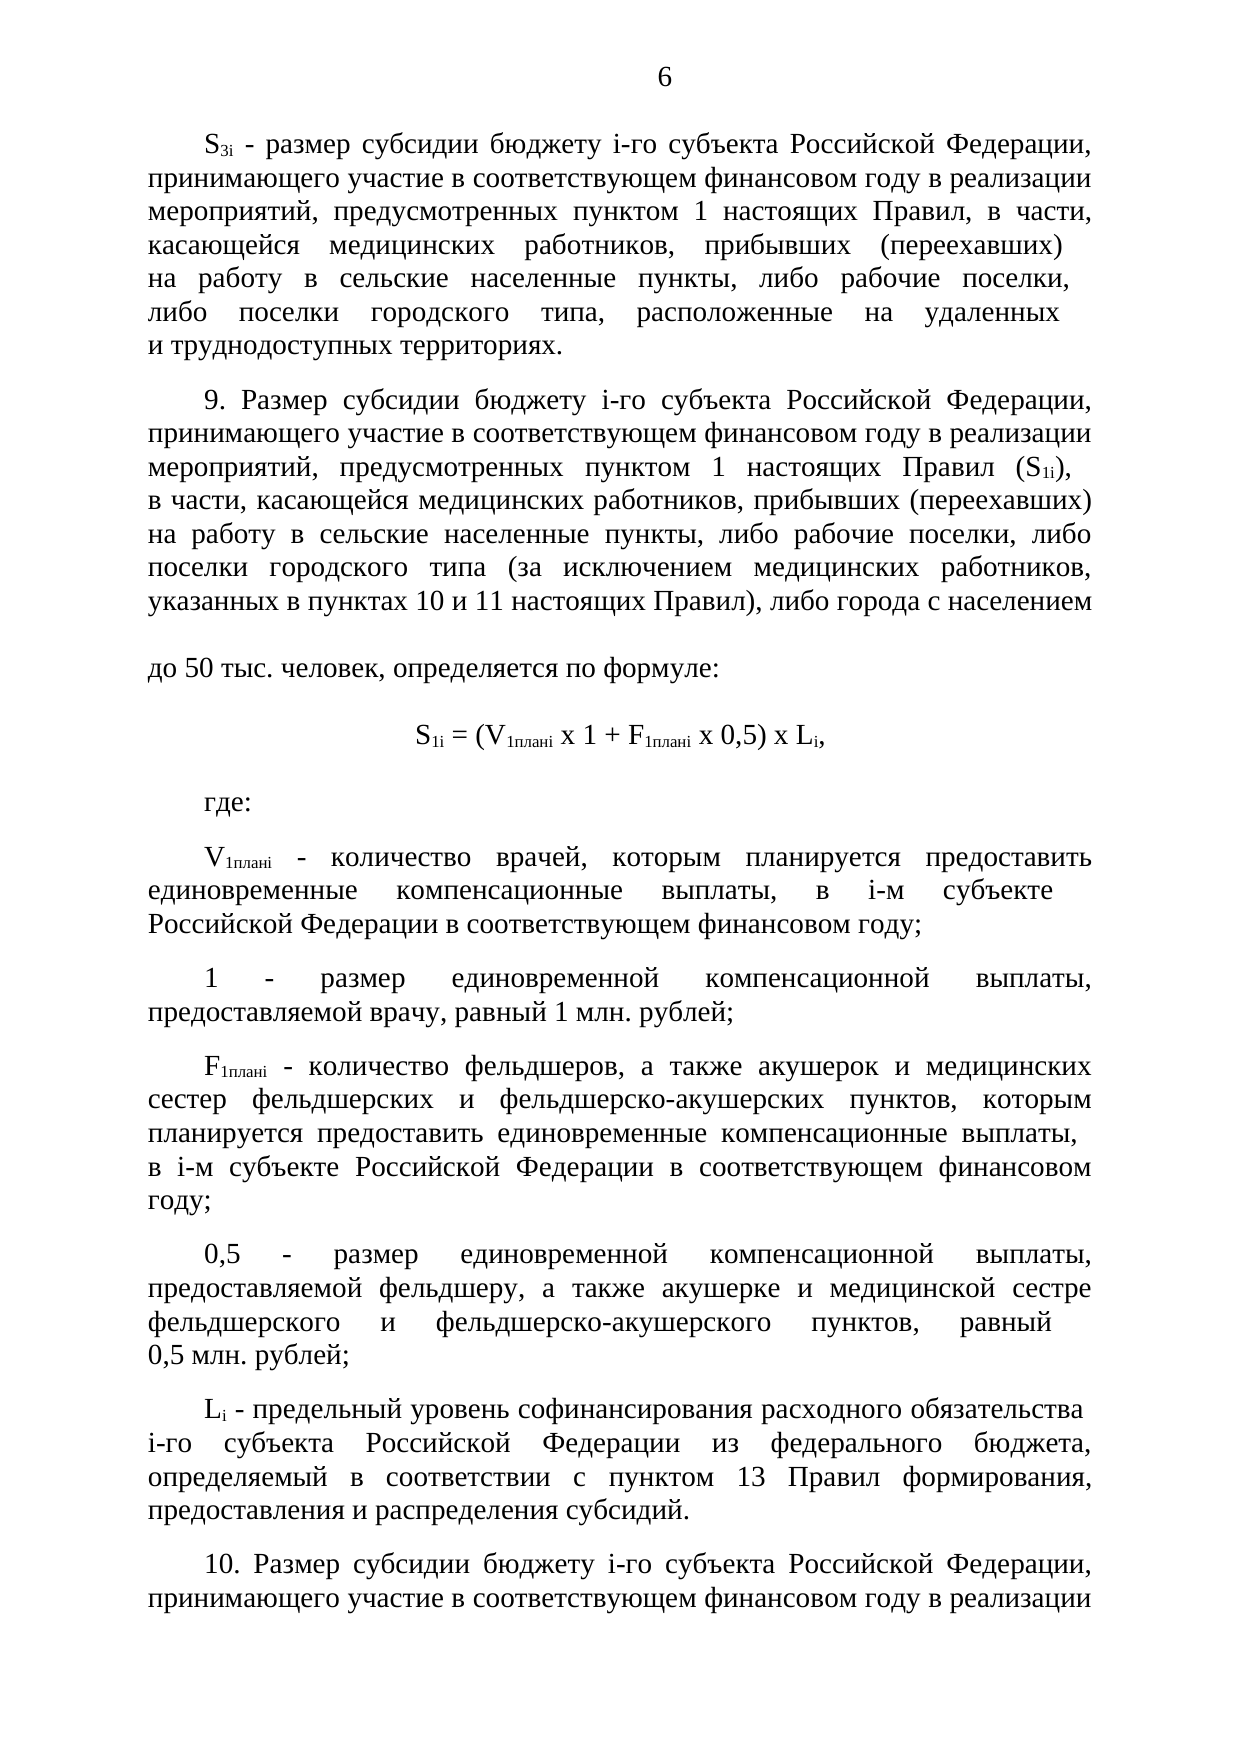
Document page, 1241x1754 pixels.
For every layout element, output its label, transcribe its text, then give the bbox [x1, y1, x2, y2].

text где: [148, 784, 1092, 818]
text 9. Размер субсидии бюджету i-го субъекта Российской Федерации, принимающего участие в соответствующем финансовом году в реализации мероприятий, предусмотренных пунктом 1 настоящих Правил (S1i), в части, касающейся медицинских работников, прибывших (переехавших) на работу в сельские населенные пункты, либо рабочие поселки, либо поселки городского типа (за исключением медицинских работников, указанных в пунктах 10 и 11 настоящих Правил), либо города с населением до 50 тыс. человек, определяется по формуле: [148, 382, 1092, 684]
text S1i = (V1планi x 1 + F1планi x 0,5) x Li, [148, 717, 1092, 751]
text S3i - размер субсидии бюджету i-го субъекта Российской Федерации, принимающего участие в соответствующем финансовом году в реализации мероприятий, предусмотренных пунктом 1 настоящих Правил, в части, касающейся медицинских работников, прибывших (переехавших) на работу в сельские населенные пункты, либо рабочие поселки, либо поселки городского типа, расположенные на удаленных и труднодоступных территориях. [148, 126, 1092, 361]
text V1планi - количество врачей, которым планируется предоставить единовременные компенсационные выплаты, в i-м субъекте Российской Федерации в соответствующем финансовом году; [148, 839, 1092, 939]
text F1планi - количество фельдшеров, а также акушерок и медицинских сестер фельдшерских и фельдшерско-акушерских пунктов, которым планируется предоставить единовременные компенсационные выплаты, в i-м субъекте Российской Федерации в соответствующем финансовом году; [148, 1048, 1092, 1216]
text 1 - размер единовременной компенсационной выплаты, предоставляемой врачу, равный 1 млн. рублей; [148, 960, 1092, 1027]
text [148, 1547, 1092, 1614]
text 0,5 - размер единовременной компенсационной выплаты, предоставляемой фельдшеру, а также акушерке и медицинской сестре фельдшерского и фельдшерско-акушерского пунктов, равный 0,5 млн. рублей; [148, 1237, 1092, 1371]
text Li - предельный уровень софинансирования расходного обязательства i-го субъекта Российской Федерации из федерального бюджета, определяемый в соответствии с пунктом 13 Правил формирования, предоставления и распределения субсидий. [148, 1392, 1092, 1526]
